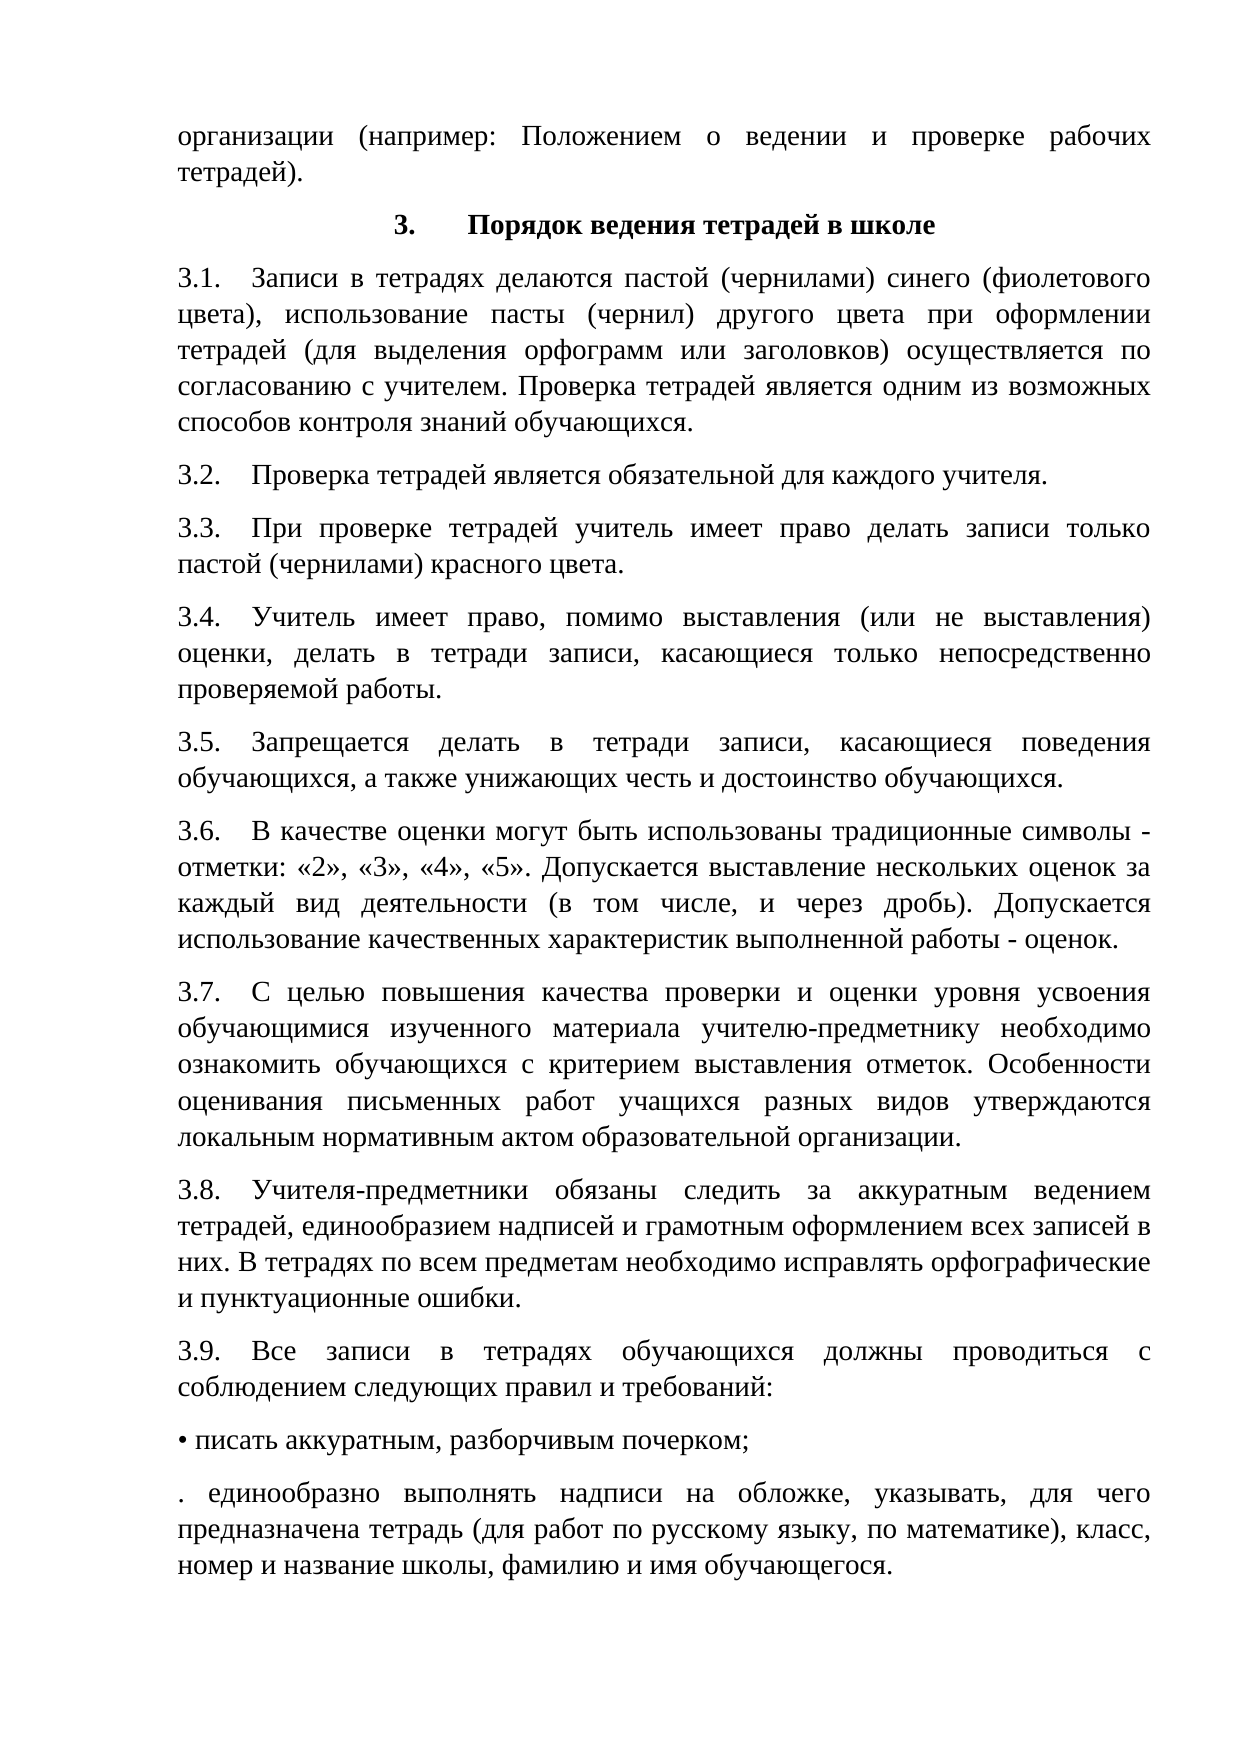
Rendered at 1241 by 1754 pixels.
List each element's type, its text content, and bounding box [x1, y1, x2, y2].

text 3.4. Учитель имеет право, помимо выставления (или не выставления) оценки, делать в тетради записи, касающиеся только непосредственно проверяемой работы. [177, 599, 1152, 705]
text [177, 118, 1152, 188]
text 3.5. Запрещается делать в тетради записи, касающиеся поведения обучающихся, а также унижающих честь и достоинство обучающихся. [177, 724, 1152, 794]
text 3.8. Учителя-предметники обязаны следить за аккуратным ведением тетрадей, единообразием надписей и грамотным оформлением всех записей в них. В тетрадях по всем предметам необходимо исправлять орфографические и пунктуационные ошибки. [177, 1172, 1152, 1314]
text 3.7. С целью повышения качества проверки и оценки уровня усвоения обучающимися изученного материала учителю-предметнику необходимо ознакомить обучающихся с критерием выставления отметок. Особенности оценивания письменных работ учащихся разных видов утверждаются локальным нормативным актом образовательной организации. [177, 974, 1152, 1152]
text 3.6. В качестве оценки могут быть использованы традиционные символы - отметки: «2», «3», «4», «5». Допускается выставление нескольких оценок за каждый вид деятельности (в том числе, и через дробь). Допускается использование качественных характеристик выполненной работы - оценок. [177, 813, 1152, 955]
text 3.1. Записи в тетрадях делаются пастой (чернилами) синего (фиолетового цвета), использование пасты (чернил) другого цвета при оформлении тетрадей (для выделения орфограмм или заголовков) осуществляется по согласованию с учителем. Проверка тетрадей является одним из возможных способов контроля знаний обучающихся. [177, 260, 1152, 438]
text • писать аккуратным, разборчивым почерком; [177, 1422, 1152, 1456]
text 3.2. Проверка тетрадей является обязательной для каждого учителя. [177, 457, 1152, 491]
text 3. Порядок ведения тетрадей в школе [177, 207, 1152, 241]
text 3.3. При проверке тетрадей учитель имеет право делать записи только пастой (чернилами) красного цвета. [177, 510, 1152, 580]
text 3.9. Все записи в тетрадях обучающихся должны проводиться с соблюдением следующих правил и требований: [177, 1333, 1152, 1403]
text . единообразно выполнять надписи на обложке, указывать, для чего предназначена тетрадь (для работ по русскому языку, по математике), класс, номер и название школы, фамилию и имя обучающегося. [177, 1475, 1152, 1581]
